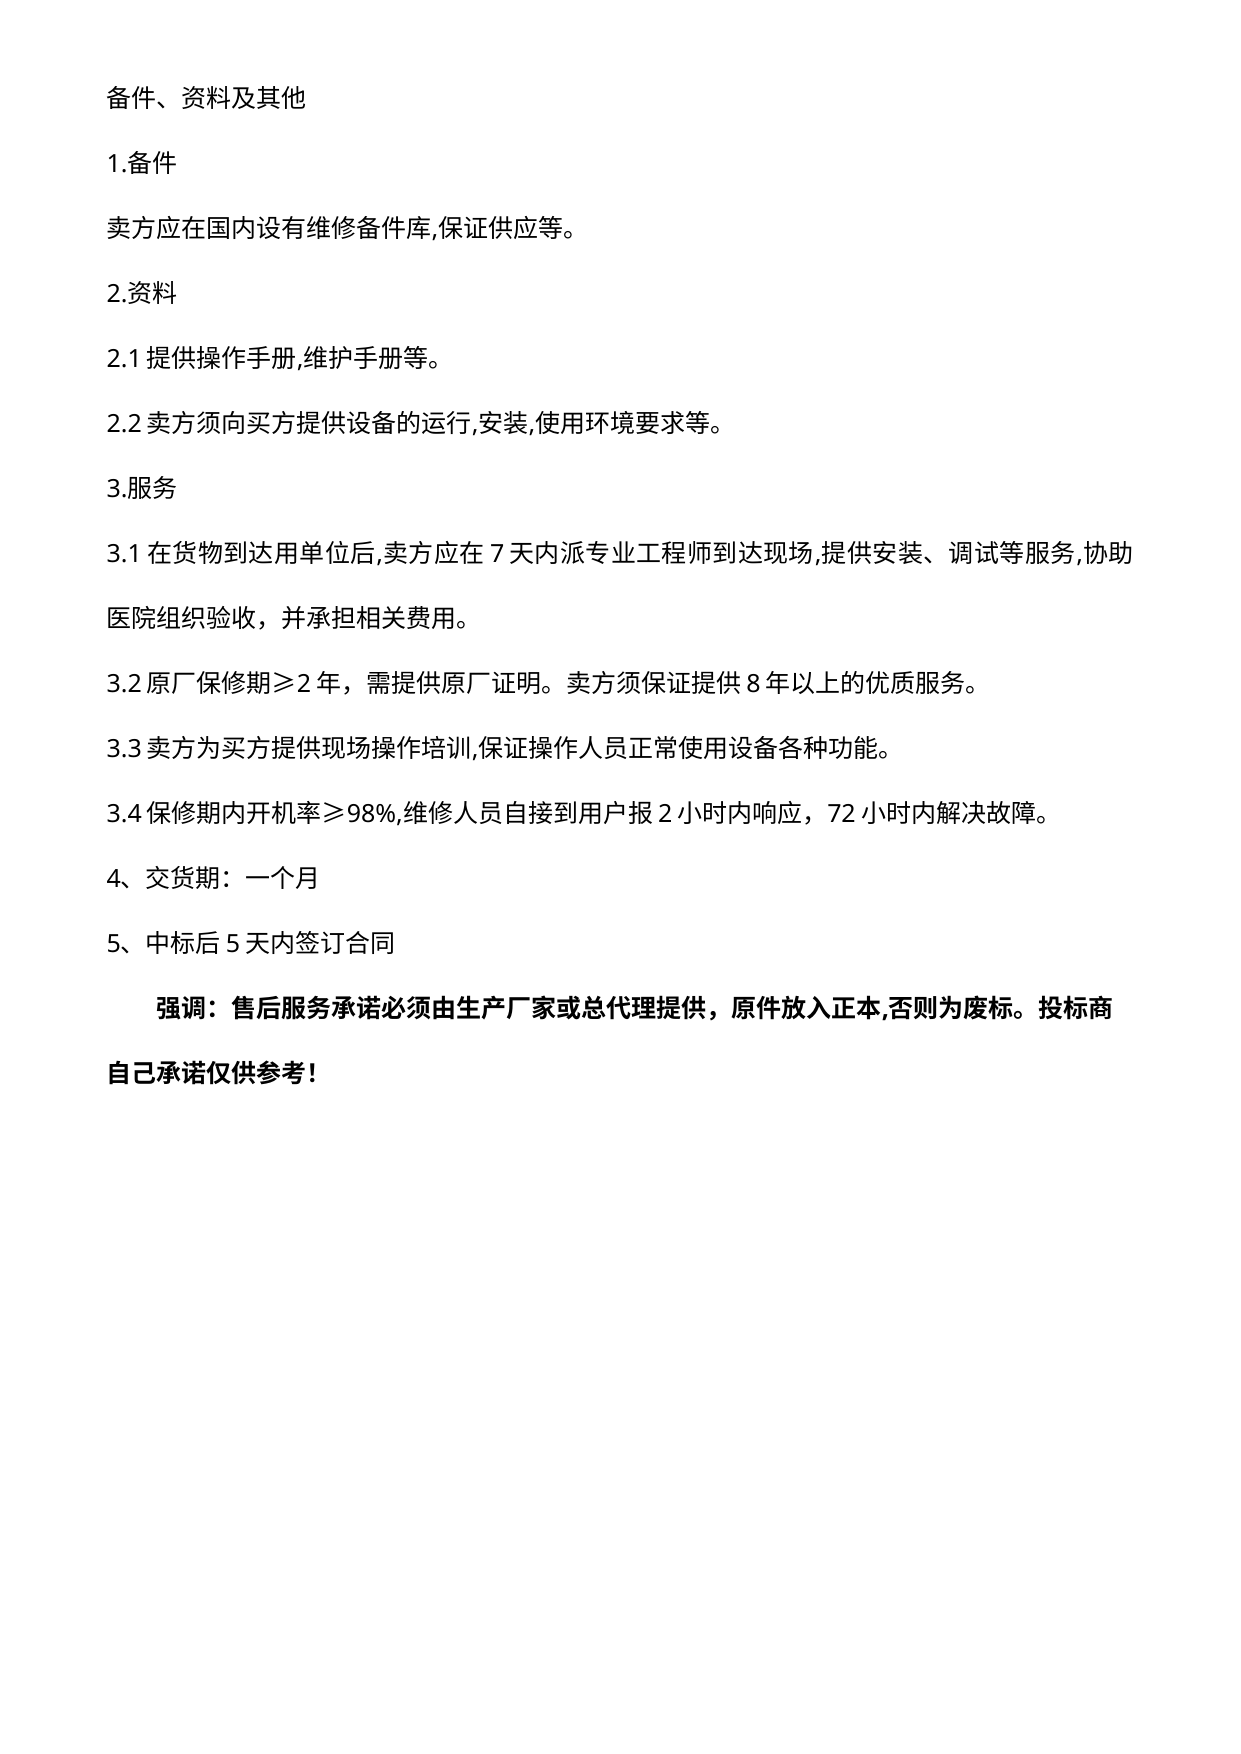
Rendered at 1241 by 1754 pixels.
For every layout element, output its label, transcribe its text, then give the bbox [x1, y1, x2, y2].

text 强调：售后服务承诺必须由生产厂家或总代理提供，原件放入正本,否则为废标。投标商自己承诺仅供参考！ [106, 974, 1134, 1104]
text 卖方应在国内设有维修备件库,保证供应等。 [106, 194, 1134, 259]
text 2.2卖方须向买方提供设备的运行,安装,使用环境要求等。 [106, 389, 1134, 454]
text 5、中标后5天内签订合同 [106, 909, 1134, 974]
text 3.服务 [106, 454, 1134, 519]
text 4、交货期：一个月 [106, 844, 1134, 909]
text 3.4保修期内开机率≥98%,维修人员自接到用户报2小时内响应，72小时内解决故障。 [106, 779, 1134, 844]
text 3.1在货物到达用单位后,卖方应在7天内派专业工程师到达现场,提供安装、调试等服务,协助医院组织验收，并承担相关费用。 [106, 519, 1134, 649]
text 3.3卖方为买方提供现场操作培训,保证操作人员正常使用设备各种功能。 [106, 714, 1134, 779]
text 3.2原厂保修期≥2年，需提供原厂证明。卖方须保证提供8年以上的优质服务。 [106, 649, 1134, 714]
text 2.资料 [106, 259, 1134, 324]
text 2.1提供操作手册,维护手册等。 [106, 324, 1134, 389]
text 备件、资料及其他 [106, 64, 1134, 129]
text 1.备件 [106, 129, 1134, 194]
